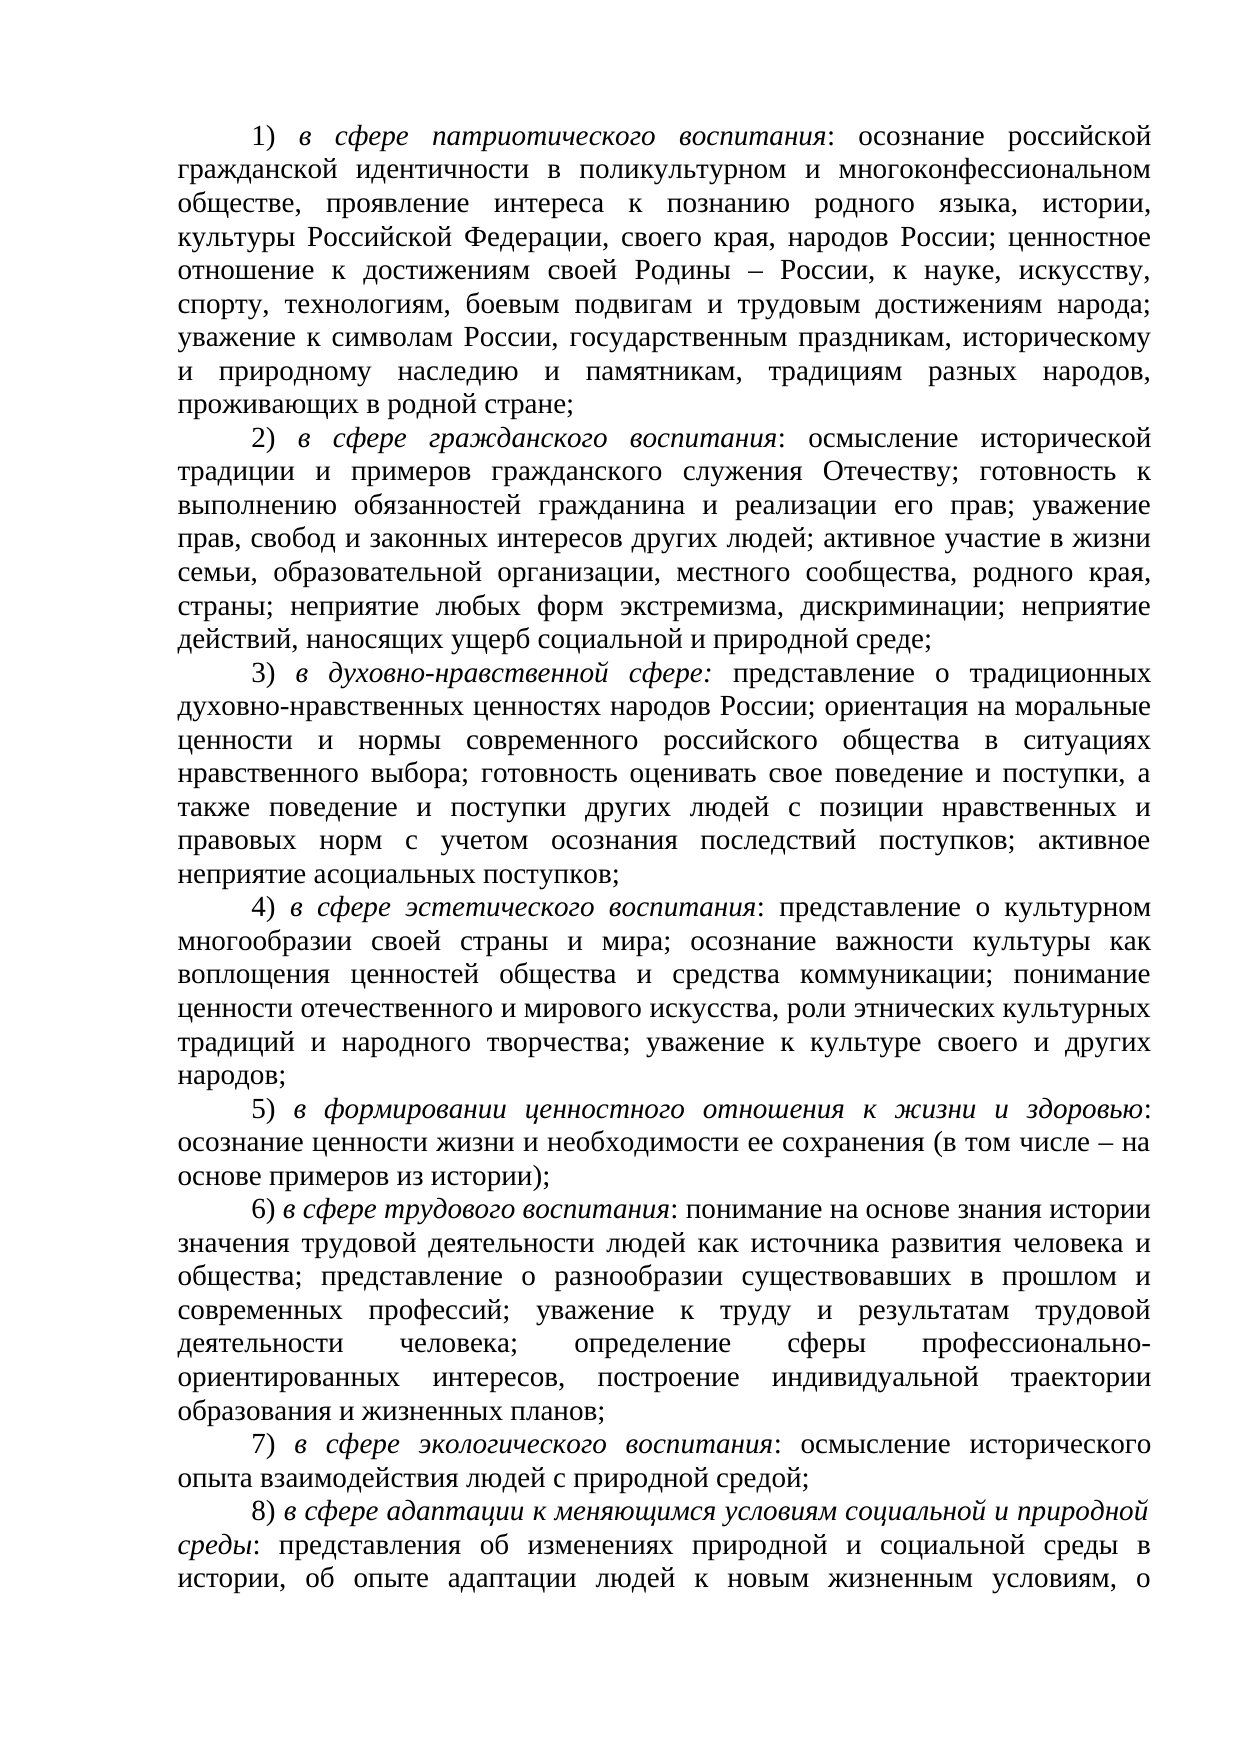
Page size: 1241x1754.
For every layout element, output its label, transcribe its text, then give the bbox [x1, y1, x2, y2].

text 5) в формировании ценностного отношения к жизни и здоровью: осознание ценности жизни и необходимости ее сохранения (в том числе – на основе примеров из истории); [177, 1091, 1152, 1191]
text 4) в сфере эстетического воспитания: представление о культурном многообразии своей страны и мира; осознание важности культуры как воплощения ценностей общества и средства коммуникации; понимание ценности отечественного и мирового искусства, роли этнических культурных традиций и народного творчества; уважение к культуре своего и других народов; [177, 889, 1152, 1091]
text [177, 1493, 1152, 1594]
text 6) в сфере трудового воспитания: понимание на основе знания истории значения трудовой деятельности людей как источника развития человека и общества; представление о разнообразии существовавших в прошлом и современных профессий; уважение к труду и результатам трудовой деятельности человека; определение сферы профессионально-ориентированных интересов, построение индивидуальной траектории образования и жизненных планов; [177, 1191, 1152, 1426]
text 1) в сфере патриотического воспитания: осознание российской гражданской идентичности в поликультурном и многоконфессиональном обществе, проявление интереса к познанию родного языка, истории, культуры Российской Федерации, своего края, народов России; ценностное отношение к достижениям своей Родины – России, к науке, искусству, спорту, технологиям, боевым подвигам и трудовым достижениям народа; уважение к символам России, государственным праздникам, историческому и природному наследию и памятникам, традициям разных народов, проживающих в родной стране; [177, 118, 1152, 420]
text 3) в духовно-нравственной сфере: представление о традиционных духовно-нравственных ценностях народов России; ориентация на моральные ценности и нормы современного российского общества в ситуациях нравственного выбора; готовность оценивать свое поведение и поступки, а также поведение и поступки других людей с позиции нравственных и правовых норм с учетом осознания последствий поступков; активное неприятие асоциальных поступков; [177, 655, 1152, 889]
text 2) в сфере гражданского воспитания: осмысление исторической традиции и примеров гражданского служения Отечеству; готовность к выполнению обязанностей гражданина и реализации его прав; уважение прав, свобод и законных интересов других людей; активное участие в жизни семьи, образовательной организации, местного сообщества, родного края, страны; неприятие любых форм экстремизма, дискриминации; неприятие действий, наносящих ущерб социальной и природной среде; [177, 420, 1152, 655]
text 7) в сфере экологического воспитания: осмысление исторического опыта взаимодействия людей с природной средой; [177, 1426, 1152, 1493]
